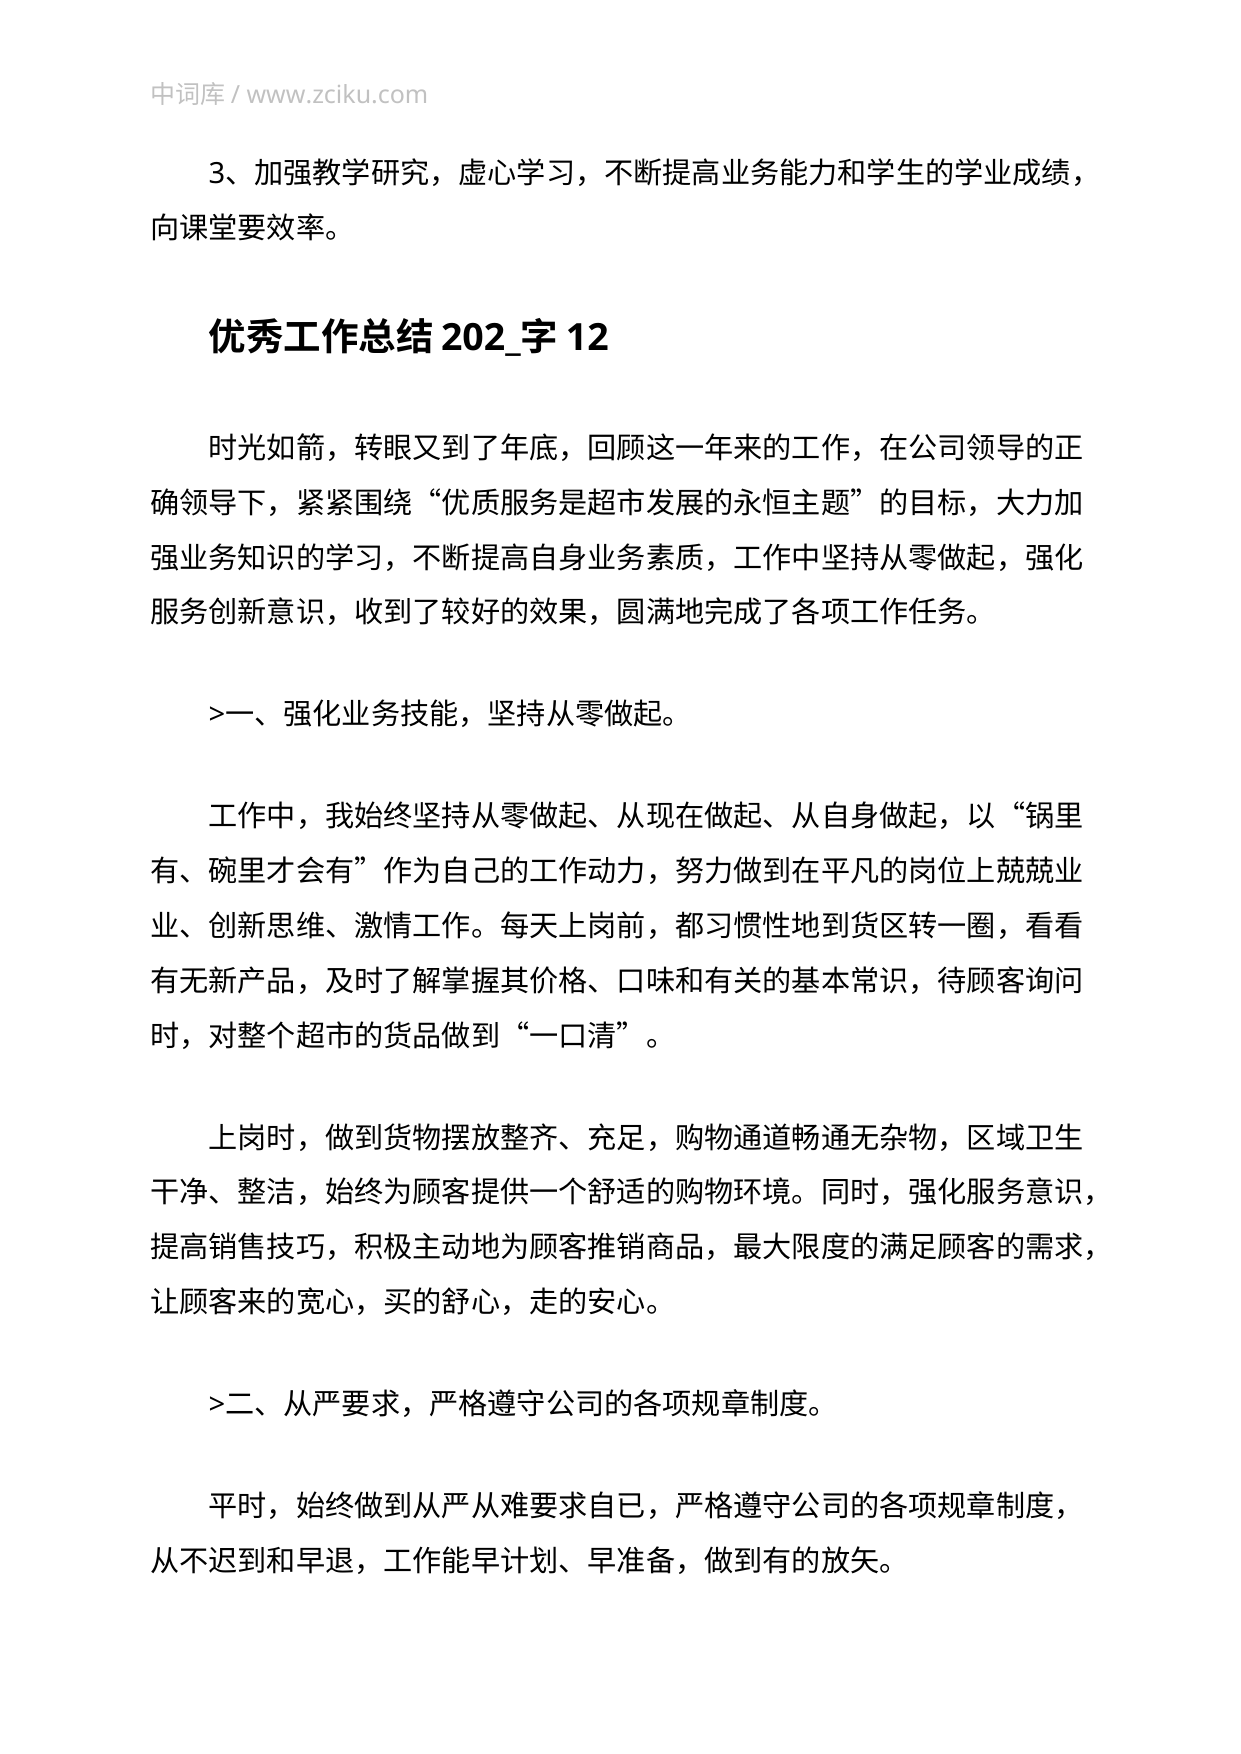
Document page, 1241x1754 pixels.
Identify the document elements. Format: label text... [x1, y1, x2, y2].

text 上岗时，做到货物摆放整齐、充足，购物通道畅通无杂物，区域卫生干净、整洁，始终为顾客提供一个舒适的购物环境。同时，强化服务意识，提高销售技巧，积极主动地为顾客推销商品，最大限度的满足顾客的需求，让顾客来的宽心，买的舒心，走的安心。 [150, 1114, 1090, 1321]
text 3、加强教学研究，虚心学习，不断提高业务能力和学生的学业成绩，向课堂要效率。 [150, 150, 1090, 247]
text >一、强化业务技能，坚持从零做起。 [150, 691, 1090, 733]
text 优秀工作总结202_字12 [150, 307, 1090, 361]
text 时光如箭，转眼又到了年底，回顾这一年来的工作，在公司领导的正确领导下，紧紧围绕“优质服务是超市发展的永恒主题”的目标，大力加强业务知识的学习，不断提高自身业务素质，工作中坚持从零做起，强化服务创新意识，收到了较好的效果，圆满地完成了各项工作任务。 [150, 424, 1090, 631]
text >二、从严要求，严格遵守公司的各项规章制度。 [150, 1381, 1090, 1423]
text 工作中，我始终坚持从零做起、从现在做起、从自身做起，以“锅里有、碗里才会有”作为自己的工作动力，努力做到在平凡的岗位上兢兢业业、创新思维、激情工作。每天上岗前，都习惯性地到货区转一圈，看看有无新产品，及时了解掌握其价格、口味和有关的基本常识，待顾客询问时，对整个超市的货品做到“一口清”。 [150, 793, 1090, 1055]
text 平时，始终做到从严从难要求自已，严格遵守公司的各项规章制度，从不迟到和早退，工作能早计划、早准备，做到有的放矢。 [150, 1483, 1090, 1580]
